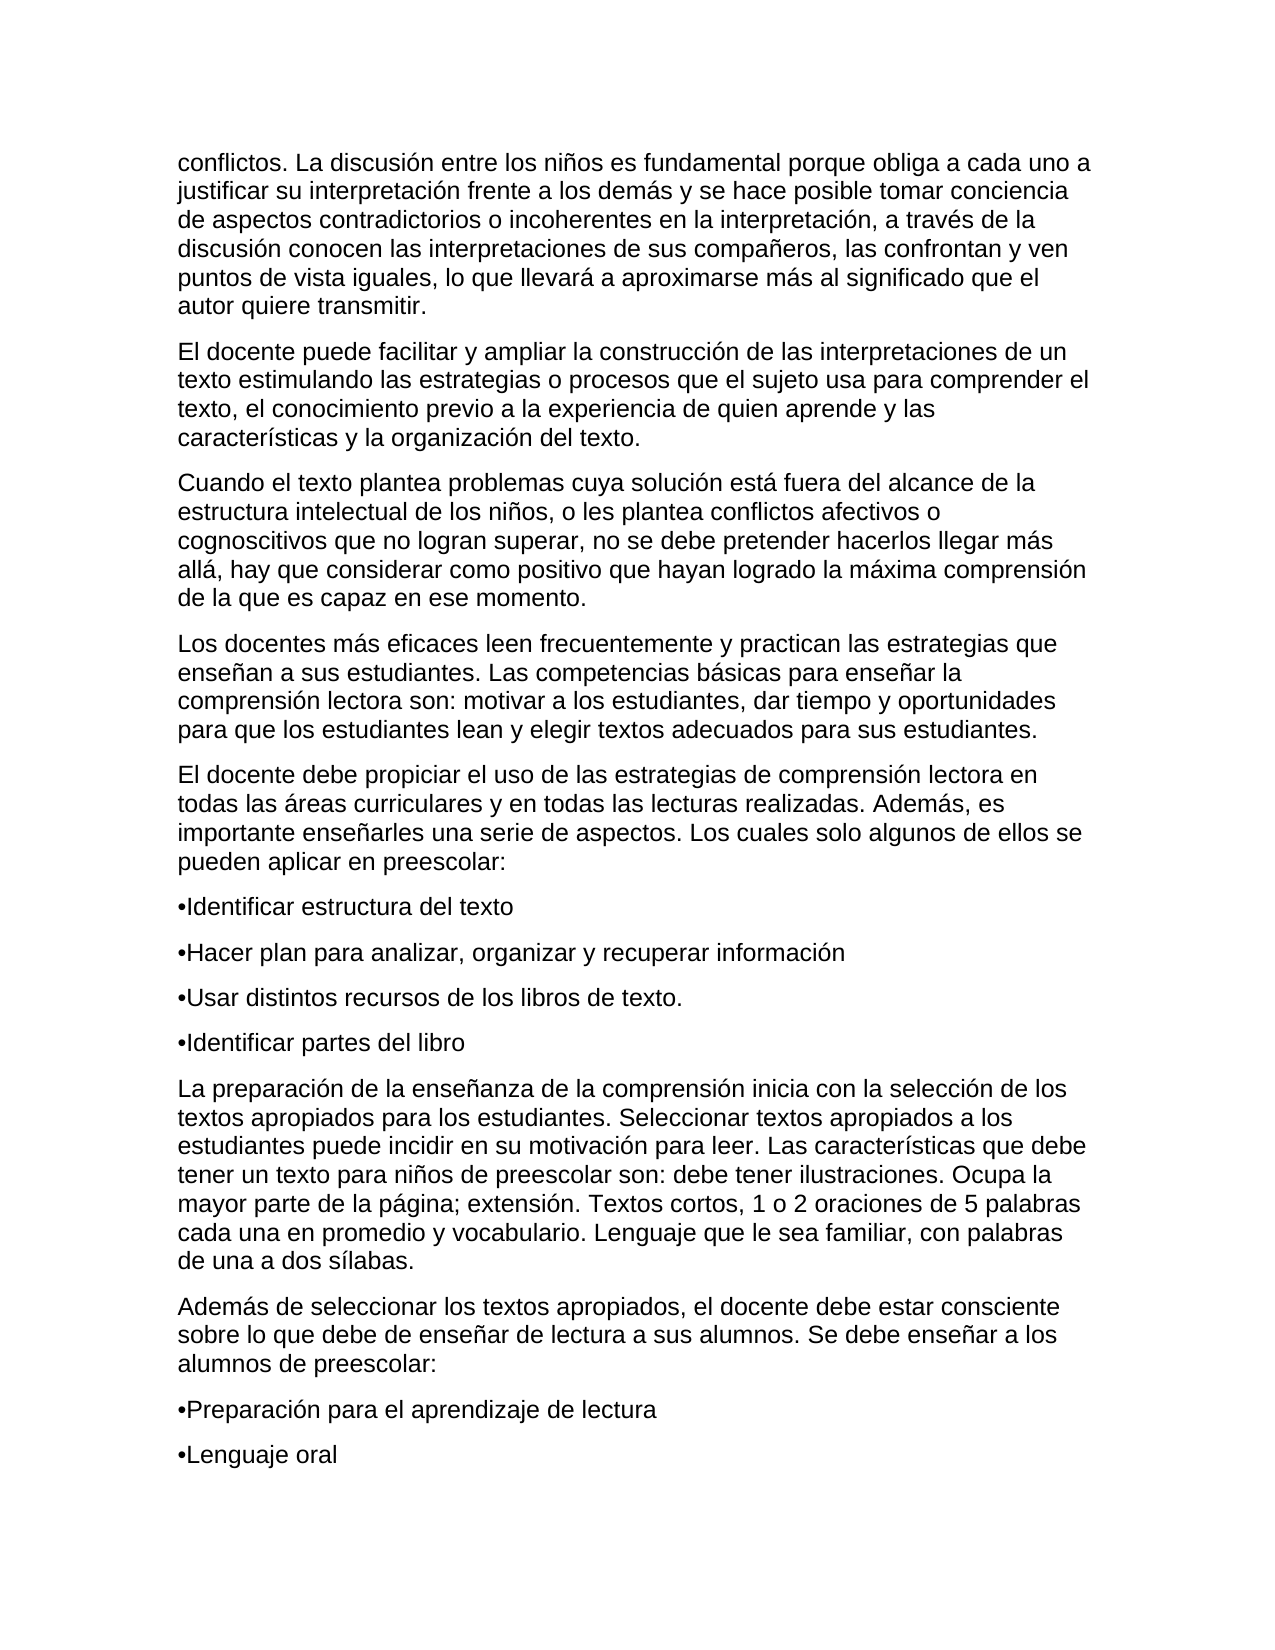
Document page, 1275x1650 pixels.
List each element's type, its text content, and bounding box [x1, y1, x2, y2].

text El docente puede facilitar y ampliar la construcción de las interpretaciones de un texto estimulando las estrategias o procesos que el sujeto usa para comprender el texto, el conocimiento previo a la experiencia de quien aprende y las características y la organización del texto. [177, 337, 1098, 452]
text •Identificar estructura del texto [177, 892, 1098, 921]
text •Identificar partes del libro [177, 1028, 1098, 1057]
text •Usar distintos recursos de los libros de texto. [177, 983, 1098, 1012]
text Los docentes más eficaces leen frecuentemente y practican las estrategias que enseñan a sus estudiantes. Las competencias básicas para enseñar la comprensión lectora son: motivar a los estudiantes, dar tiempo y oportunidades para que los estudiantes lean y elegir textos adecuados para sus estudiantes. [177, 629, 1098, 744]
text La preparación de la enseñanza de la comprensión inicia con la selección de los textos apropiados para los estudiantes. Seleccionar textos apropiados a los estudiantes puede incidir en su motivación para leer. Las características que debe tener un texto para niños de preescolar son: debe tener ilustraciones. Ocupa la mayor parte de la página; extensión. Textos cortos, 1 o 2 oraciones de 5 palabras cada una en promedio y vocabulario. Lenguaje que le sea familiar, con palabras de una a dos sílabas. [177, 1074, 1098, 1275]
text El docente debe propiciar el uso de las estrategias de comprensión lectora en todas las áreas curriculares y en todas las lecturas realizadas. Además, es importante enseñarles una serie de aspectos. Los cuales solo algunos de ellos se pueden aplicar en preescolar: [177, 761, 1098, 876]
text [177, 148, 1098, 320]
text Cuando el texto plantea problemas cuya solución está fuera del alcance de la estructura intelectual de los niños, o les plantea conflictos afectivos o cognoscitivos que no logran superar, no se debe pretender hacerlos llegar más allá, hay que considerar como positivo que hayan logrado la máxima comprensión de la que es capaz en ese momento. [177, 468, 1098, 612]
text Además de seleccionar los textos apropiados, el docente debe estar consciente sobre lo que debe de enseñar de lectura a sus alumnos. Se debe enseñar a los alumnos de preescolar: [177, 1292, 1098, 1378]
text •Lenguaje oral [177, 1440, 1098, 1469]
text •Hacer plan para analizar, organizar y recuperar información [177, 938, 1098, 966]
text •Preparación para el aprendizaje de lectura [177, 1395, 1098, 1423]
